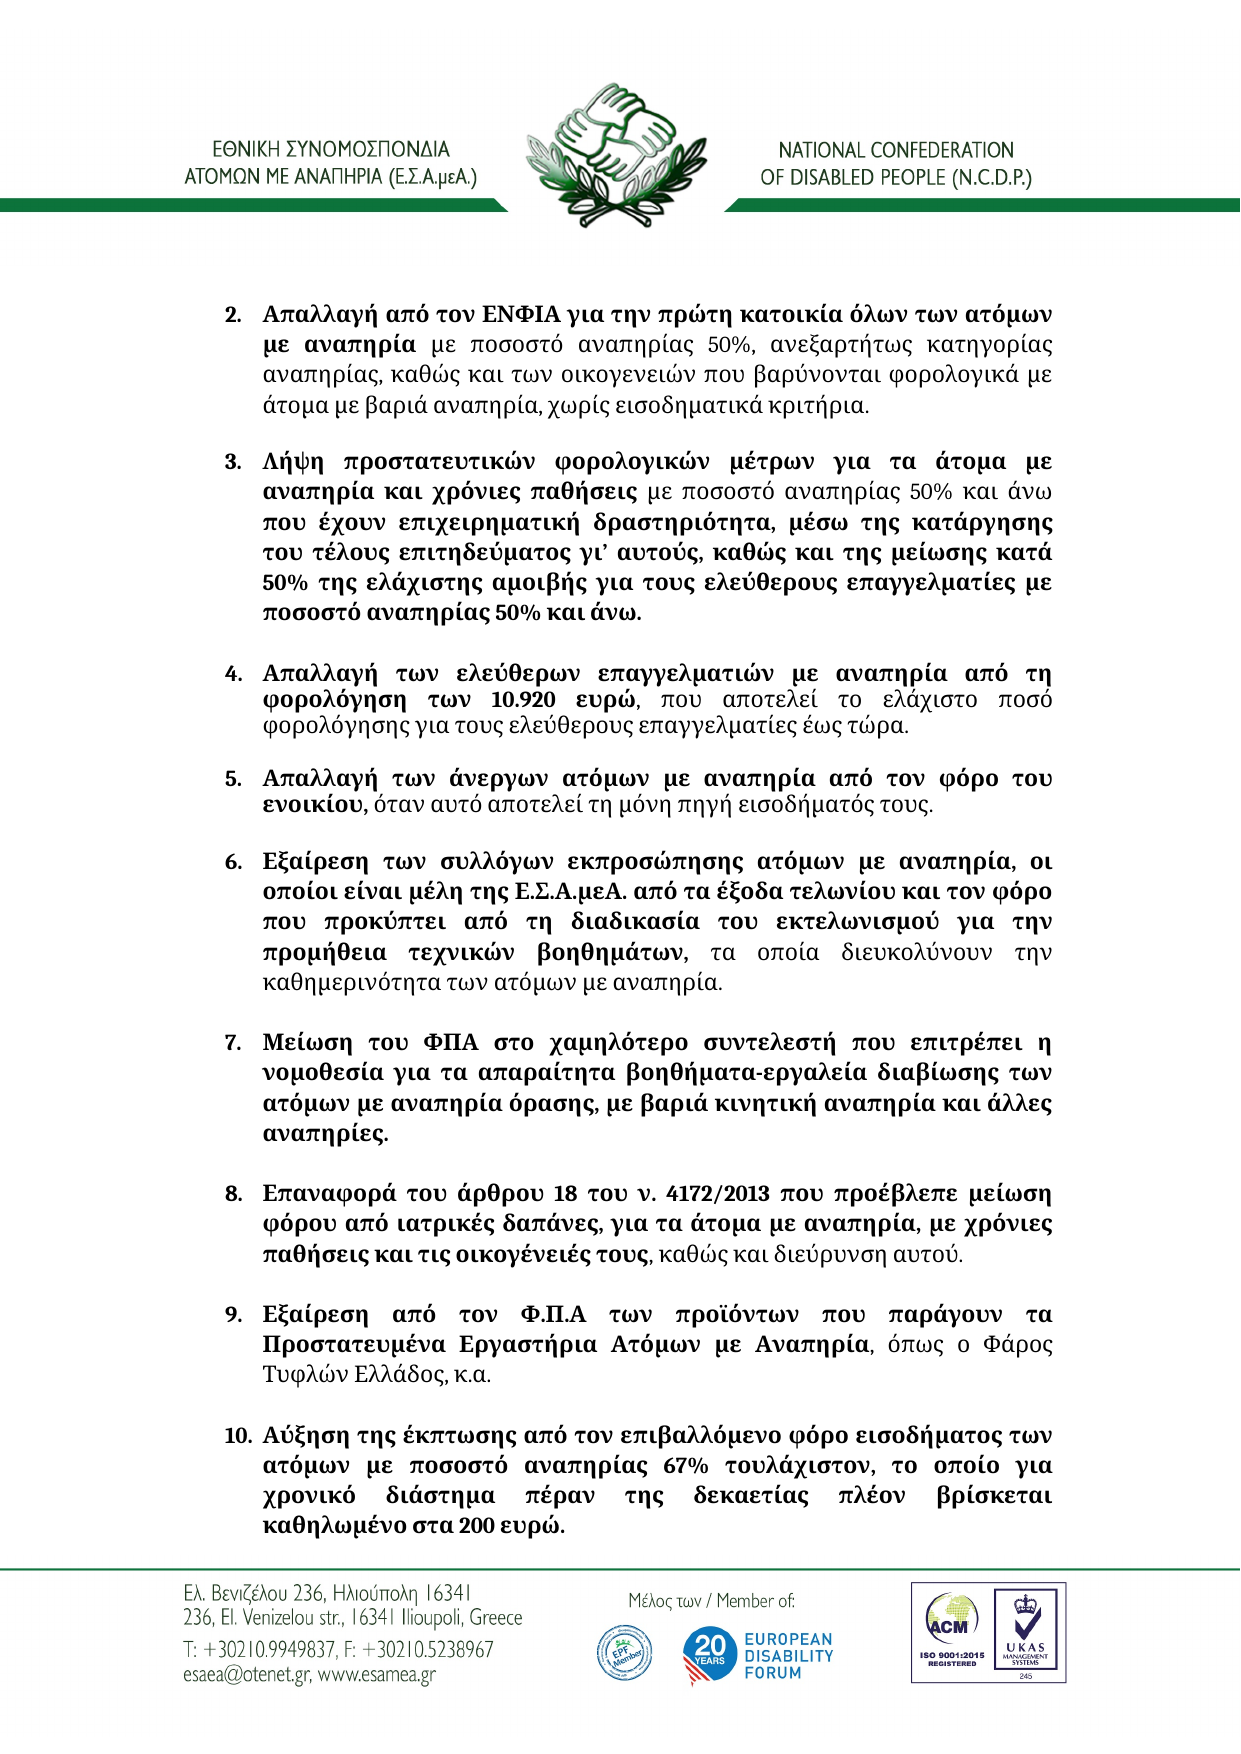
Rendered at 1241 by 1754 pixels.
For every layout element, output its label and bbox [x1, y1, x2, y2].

picture [0, 29, 1240, 266]
picture [0, 1555, 1240, 1737]
